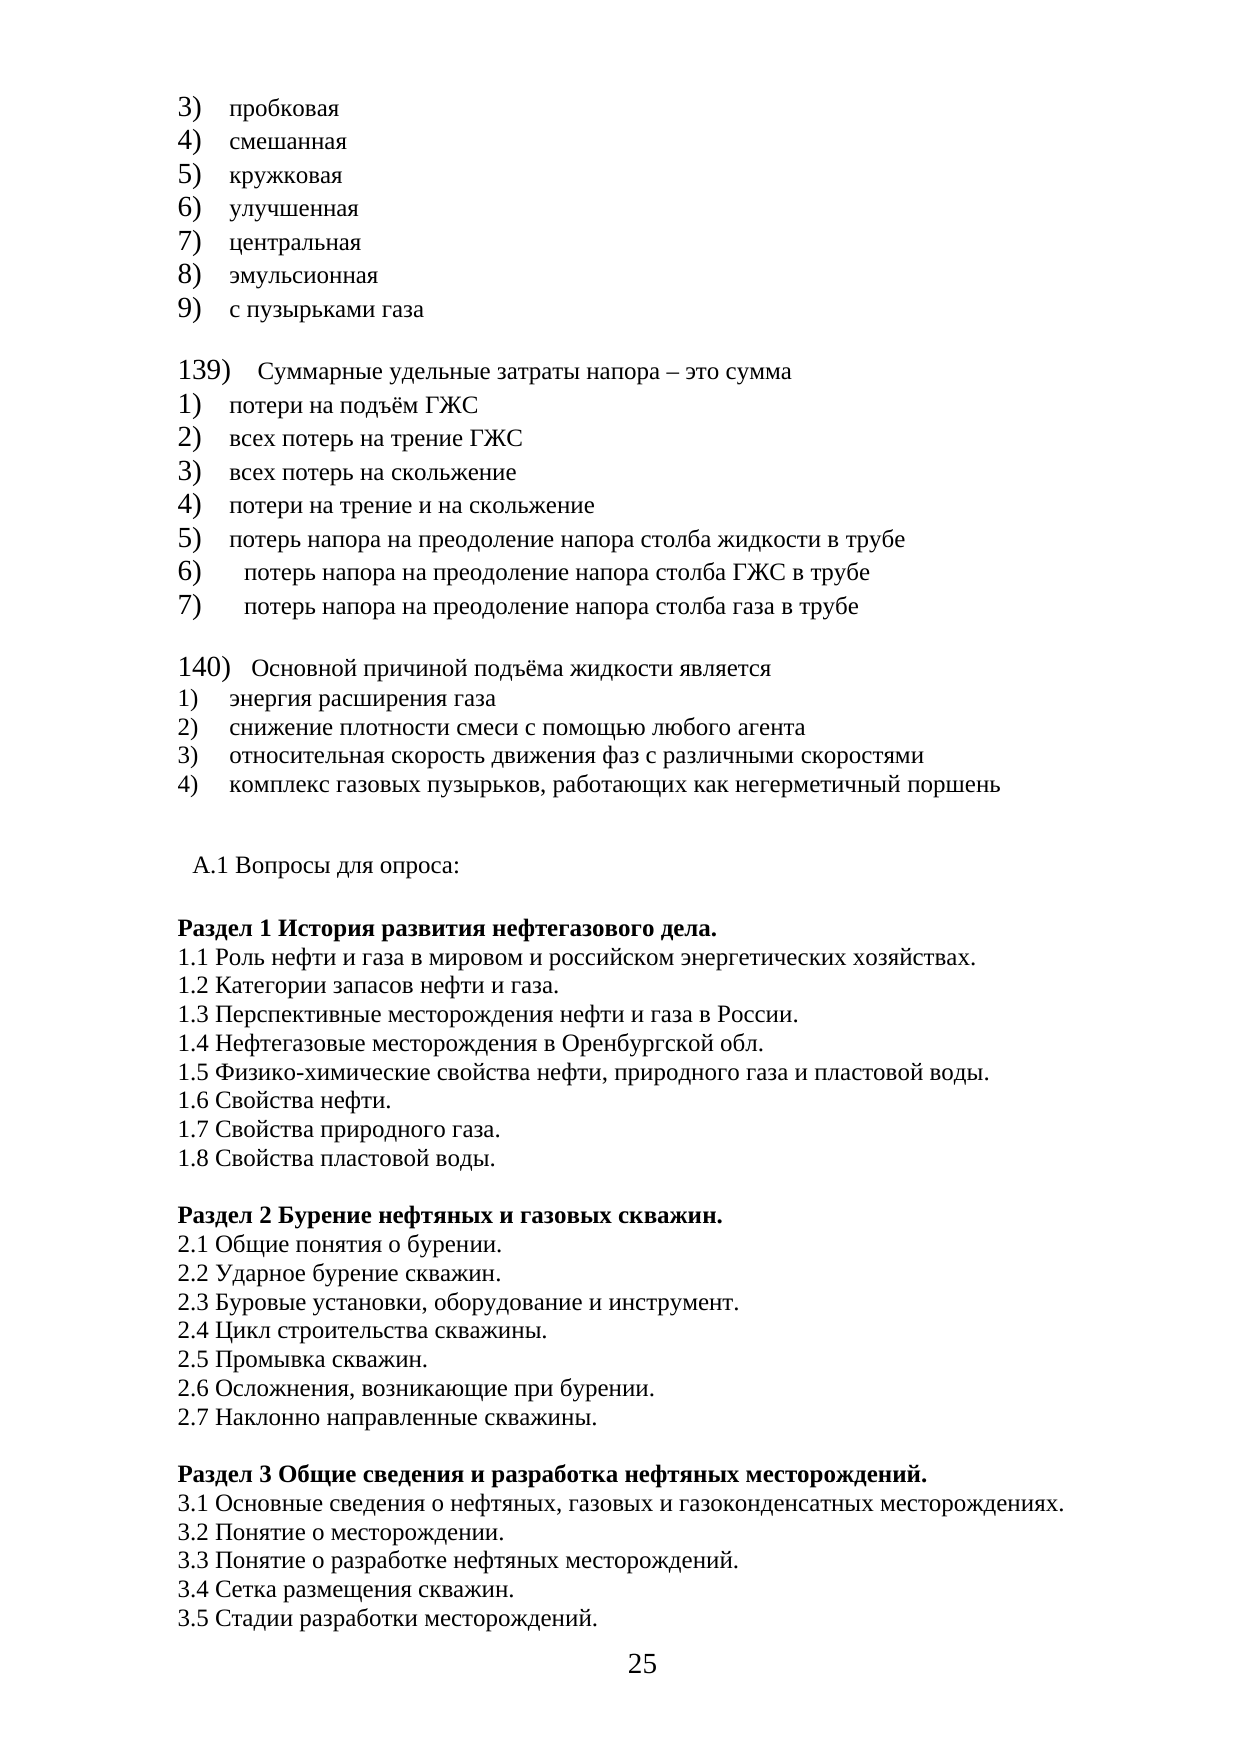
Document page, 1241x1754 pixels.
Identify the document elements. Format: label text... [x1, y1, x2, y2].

list потерь напора на преодоление напора столба газа в трубе [103, 587, 1181, 621]
text Раздел 3 Общие сведения и разработка нефтяных месторождений. [103, 1459, 1181, 1488]
text 2.2 Ударное бурение скважин. [103, 1258, 1181, 1287]
list относительная скорость движения фаз с различными скоростями [103, 740, 1181, 769]
text 2.7 Наклонно направленные скважины. [103, 1402, 1181, 1430]
list потерь напора на преодоление напора столба жидкости в трубе [103, 520, 1181, 553]
text 1.8 Свойства пластовой воды. [103, 1143, 1181, 1172]
list смешанная [103, 122, 1181, 156]
list потери на подъём ГЖС [103, 386, 1181, 419]
text 1.3 Перспективные месторождения нефти и газа в России. [103, 999, 1181, 1028]
list потерь напора на преодоление напора столба ГЖС в трубе [103, 553, 1181, 587]
text 3.3 Понятие о разработке нефтяных месторождений. [103, 1545, 1181, 1574]
list с пузырьками газа [103, 290, 1181, 323]
list всех потерь на трение ГЖС [103, 419, 1181, 453]
list потери на трение и на скольжение [103, 486, 1181, 520]
text Раздел 1 История развития нефтегазового дела. [103, 913, 1181, 942]
text 1.5 Физико-химические свойства нефти, природного газа и пластовой воды. [103, 1057, 1181, 1085]
list комплекс газовых пузырьков, работающих как негерметичный поршень [103, 769, 1181, 798]
text 2.1 Общие понятия о бурении. [103, 1229, 1181, 1258]
list энергия расширения газа [103, 683, 1181, 712]
text 3.5 Стадии разработки месторождений. [103, 1603, 1181, 1632]
list всех потерь на скольжение [103, 453, 1181, 486]
list центральная [103, 223, 1181, 256]
list кружковая [103, 156, 1181, 189]
text 3.2 Понятие о месторождении. [103, 1517, 1181, 1545]
text 1.4 Нефтегазовые месторождения в Оренбургской обл. [103, 1028, 1181, 1057]
list улучшенная [103, 189, 1181, 223]
text 1.7 Свойства природного газа. [103, 1114, 1181, 1143]
text 3.1 Основные сведения о нефтяных, газовых и газоконденсатных месторождениях. [103, 1488, 1181, 1517]
text 1.1 Роль нефти и газа в мировом и российском энергетических хозяйствах. [103, 942, 1181, 970]
text Раздел 2 Бурение нефтяных и газовых скважин. [103, 1200, 1181, 1229]
list снижение плотности смеси с помощью любого агента [103, 712, 1181, 740]
text 1.2 Категории запасов нефти и газа. [103, 970, 1181, 999]
list Основной причиной подъёма жидкости является [103, 649, 1181, 683]
text 3.4 Сетка размещения скважин. [103, 1574, 1181, 1603]
text 2.3 Буровые установки, оборудование и инструмент. [103, 1287, 1181, 1315]
text 2.4 Цикл строительства скважины. [103, 1315, 1181, 1344]
list эмульсионная [103, 256, 1181, 290]
list Суммарные удельные затраты напора – это сумма [103, 352, 1181, 386]
text 1.6 Свойства нефти. [103, 1085, 1181, 1114]
list пробковая [103, 89, 1181, 122]
text А.1 Вопросы для опроса: [103, 851, 1181, 879]
text 2.5 Промывка скважин. [103, 1344, 1181, 1373]
text 2.6 Осложнения, возникающие при бурении. [103, 1373, 1181, 1402]
